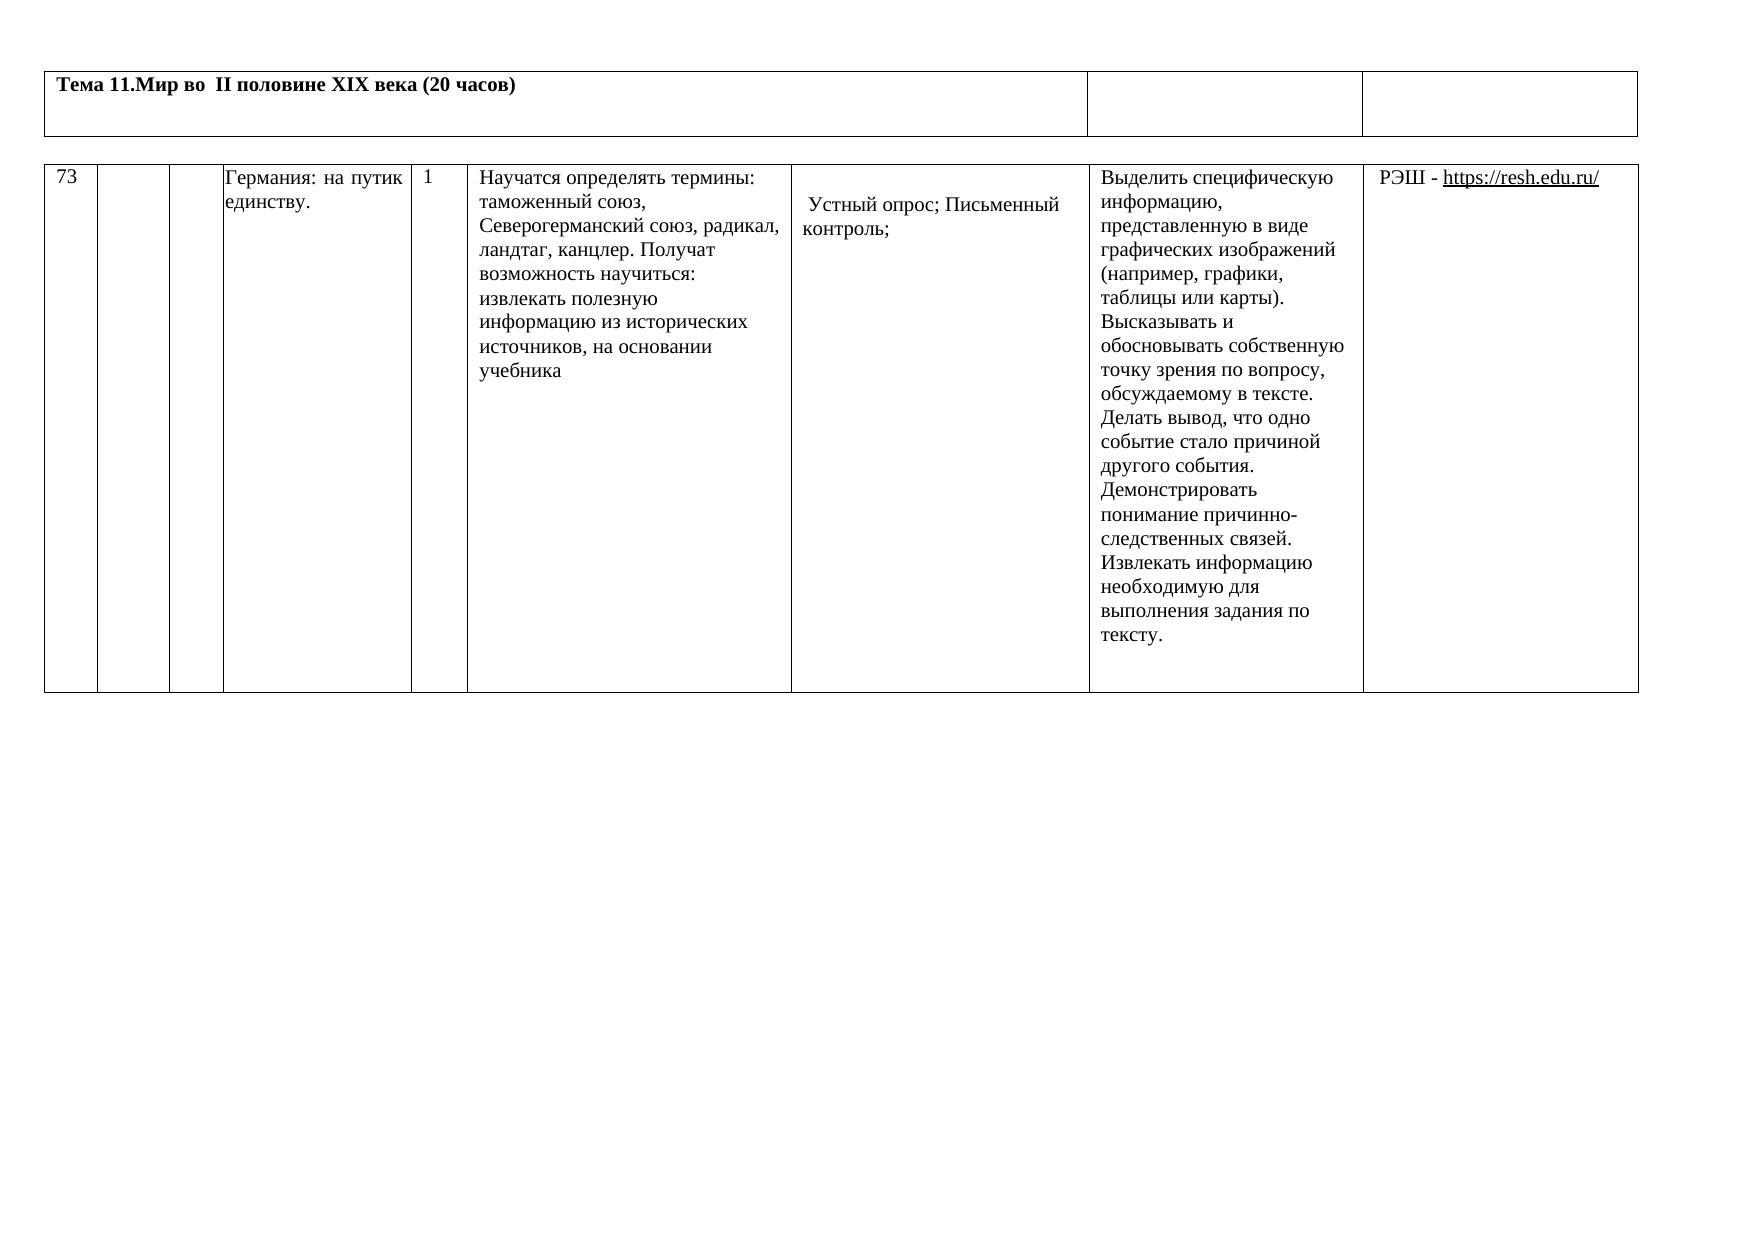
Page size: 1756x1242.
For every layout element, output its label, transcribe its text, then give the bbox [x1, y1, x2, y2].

table_header 73 [45, 165, 97, 692]
table_header [1363, 72, 1637, 136]
table_header [98, 165, 169, 692]
table_header 1 [412, 165, 467, 692]
table_header [170, 165, 223, 692]
table_header Научатся определять термины: таможенный союз, Северогерманский союз, радикал, ландтаг, канцлер. Получат возможность научиться: извлекать полезную информацию из исторических источников, на основании учебника [468, 165, 791, 692]
table_header Тема 11.Мир во II половине XIX века (20 часов) [45, 72, 1087, 136]
table_header [1088, 72, 1362, 136]
table_header Выделить специфическую информацию, представленную в виде графических изображений (например, графики, таблицы или карты). Высказывать и обосновывать собственную точку зрения по вопросу, обсуждаемому в тексте. Делать вывод, что одно событие стало причиной другого события. Демонстрировать понимание причинно- следственных связей. Извлекать информацию необходимую для выполнения задания по тексту. [1090, 165, 1363, 692]
table_header Устный опрос; Письменный контроль; [792, 165, 1089, 692]
table_header РЭШ - https://resh.edu.ru/ [1364, 165, 1638, 692]
table_header Германия: на путик единству. [224, 165, 411, 692]
